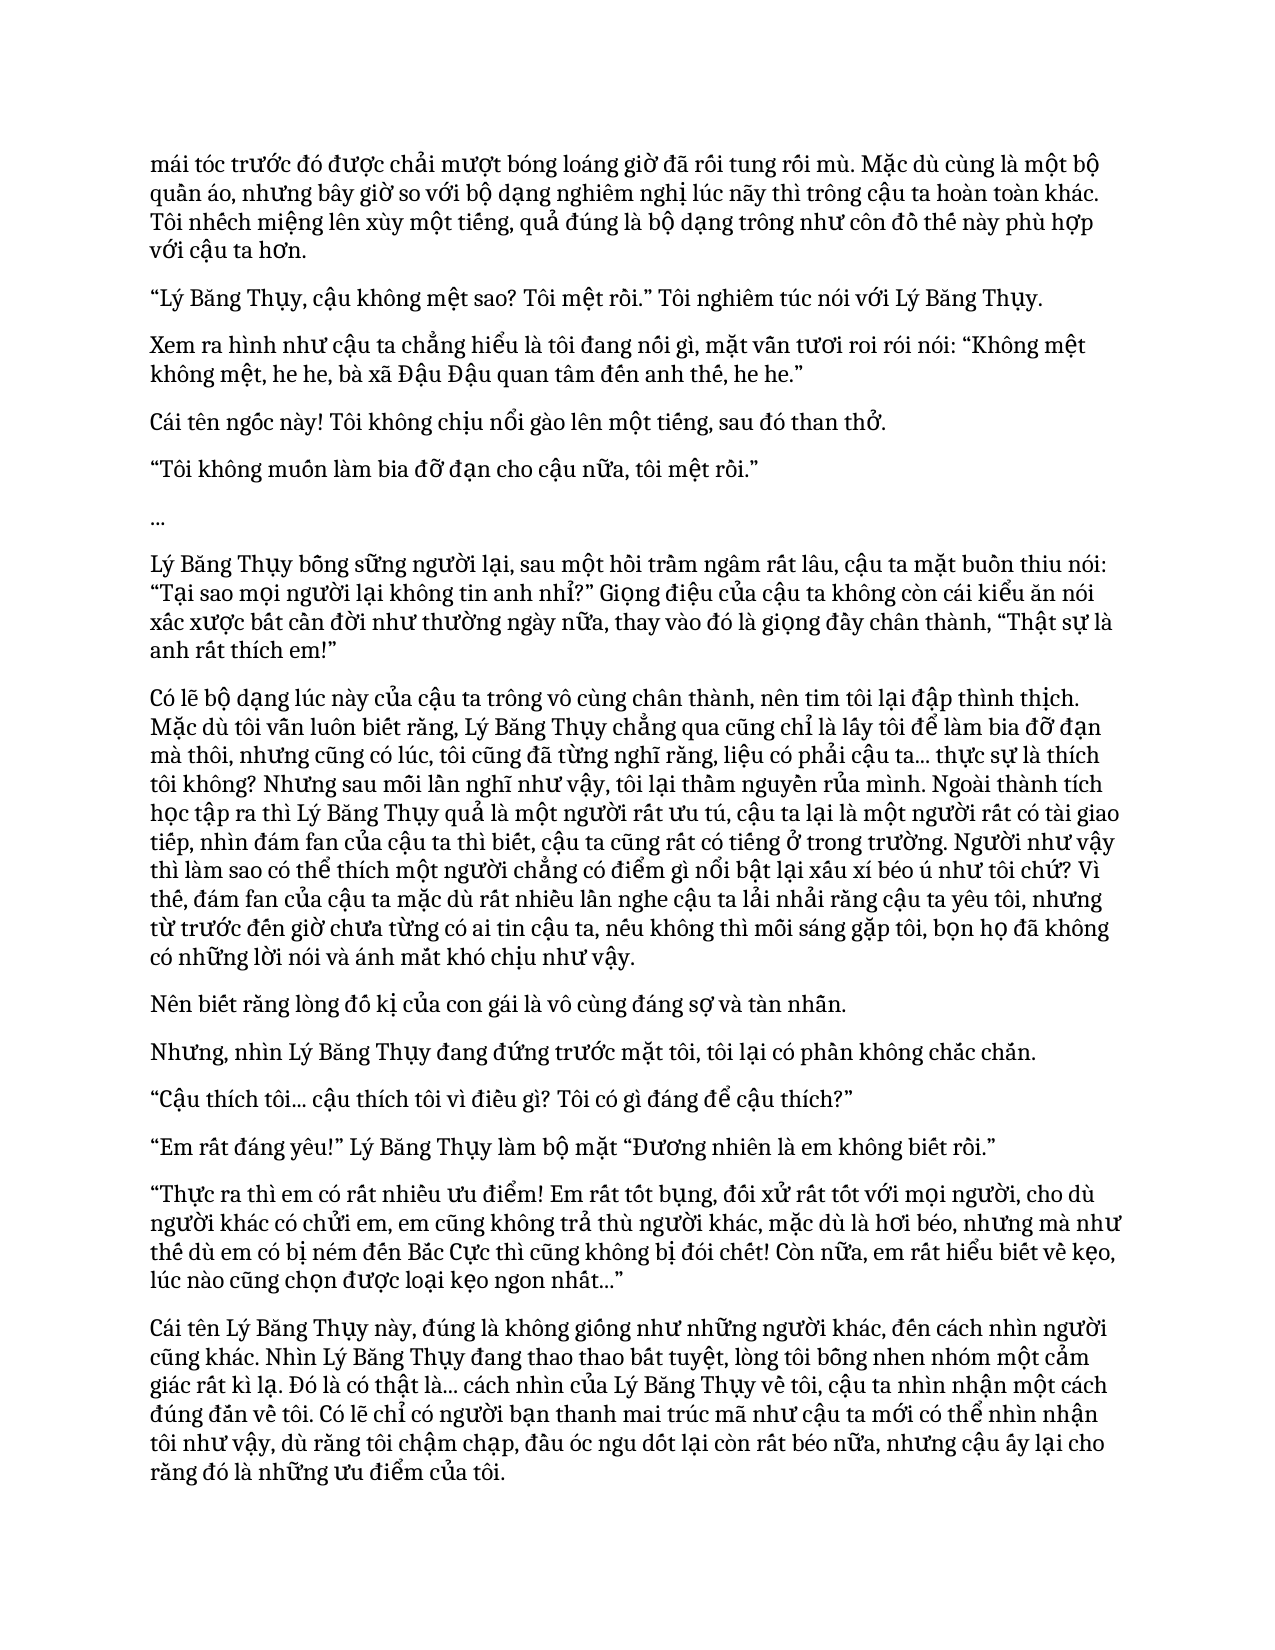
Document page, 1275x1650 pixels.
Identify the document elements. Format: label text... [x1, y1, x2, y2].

text Nên biết rằng lòng đố kị của con gái là vô cùng đáng sợ và tàn nhẫn. [150, 990, 1125, 1019]
text Lý Băng Thụy bỗng sững người lại, sau một hồi trầm ngâm rất lâu, cậu ta mặt buồn thiu nói: “Tại sao mọi người lại không tin anh nhỉ?” Giọng điệu của cậu ta không còn cái kiểu ăn nói xấc xược bất cần đời như thường ngày nữa, thay vào đó là giọng đầy chân thành, “Thật sự là anh rất thích em!” [150, 550, 1125, 665]
text Nhưng, nhìn Lý Băng Thụy đang đứng trước mặt tôi, tôi lại có phần không chắc chắn. [150, 1037, 1125, 1066]
text Xem ra hình như cậu ta chẳng hiểu là tôi đang nối gì, mặt vẫn tươi roi rói nói: “Không mệt không mệt, he he, bà xã Đậu Đậu quan tâm đến anh thế, he he.” [150, 331, 1125, 389]
text Cái tên ngốc này! Tôi không chịu nổi gào lên một tiếng, sau đó than thở. [150, 407, 1125, 436]
text “Tôi không muốn làm bia đỡ đạn cho cậu nữa, tôi mệt rồi.” [150, 455, 1125, 484]
text Cái tên Lý Băng Thụy này, đúng là không giống như những người khác, đến cách nhìn người cũng khác. Nhìn Lý Băng Thụy đang thao thao bất tuyệt, lòng tôi bỗng nhen nhóm một cảm giác rất kì lạ. Đó là có thật là... cách nhìn của Lý Băng Thụy về tôi, cậu ta nhìn nhận một cách đúng đắn về tôi. Có lẽ chỉ có người bạn thanh mai trúc mã như cậu ta mới có thể nhìn nhận tôi như vậy, dù rằng tôi chậm chạp, đầu óc ngu dốt lại còn rất béo nữa, nhưng cậu ấy lại cho rằng đó là những ưu điểm của tôi. [150, 1314, 1125, 1486]
text “Em rất đáng yêu!” Lý Băng Thụy làm bộ mặt “Đương nhiên là em không biết rồi.” [150, 1132, 1125, 1161]
text ... [150, 502, 1125, 531]
text “Lý Băng Thụy, cậu không mệt sao? Tôi mệt rồi.” Tôi nghiêm túc nói với Lý Băng Thụy. [150, 284, 1125, 312]
text “Cậu thích tôi... cậu thích tôi vì điều gì? Tôi có gì đáng để cậu thích?” [150, 1085, 1125, 1114]
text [150, 150, 1125, 265]
text Có lẽ bộ dạng lúc này của cậu ta trông vô cùng chân thành, nên tim tôi lại đập thình thịch. Mặc dù tôi vẫn luôn biết rằng, Lý Băng Thụy chẳng qua cũng chỉ là lấy tôi để làm bia đỡ đạn mà thôi, nhưng cũng có lúc, tôi cũng đã từng nghĩ rằng, liệu có phải cậu ta... thực sự là thích tôi không? Nhưng sau mỗi lần nghĩ như vậy, tôi lại thầm nguyền rủa mình. Ngoài thành tích học tập ra thì Lý Băng Thụy quả là một người rất ưu tú, cậu ta lại là một người rất có tài giao tiếp, nhìn đám fan của cậu ta thì biết, cậu ta cũng rất có tiếng ở trong trường. Người như vậy thì làm sao có thể thích một người chẳng có điểm gì nổi bật lại xấu xí béo ú như tôi chứ? Vì thế, đám fan của cậu ta mặc dù rất nhiều lần nghe cậu ta lải nhải rằng cậu ta yêu tôi, nhưng từ trước đến giờ chưa từng có ai tin cậu ta, nếu không thì mỗi sáng gặp tôi, bọn họ đã không có những lời nói và ánh mắt khó chịu như vậy. [150, 684, 1125, 971]
text “Thực ra thì em có rất nhiều ưu điểm! Em rất tốt bụng, đối xử rất tốt với mọi người, cho dù người khác có chửi em, em cũng không trả thù người khác, mặc dù là hơi béo, nhưng mà như thế dù em có bị ném đến Bắc Cực thì cũng không bị đói chết! Còn nữa, em rất hiểu biết về kẹo, lúc nào cũng chọn được loại kẹo ngon nhất...” [150, 1180, 1125, 1295]
